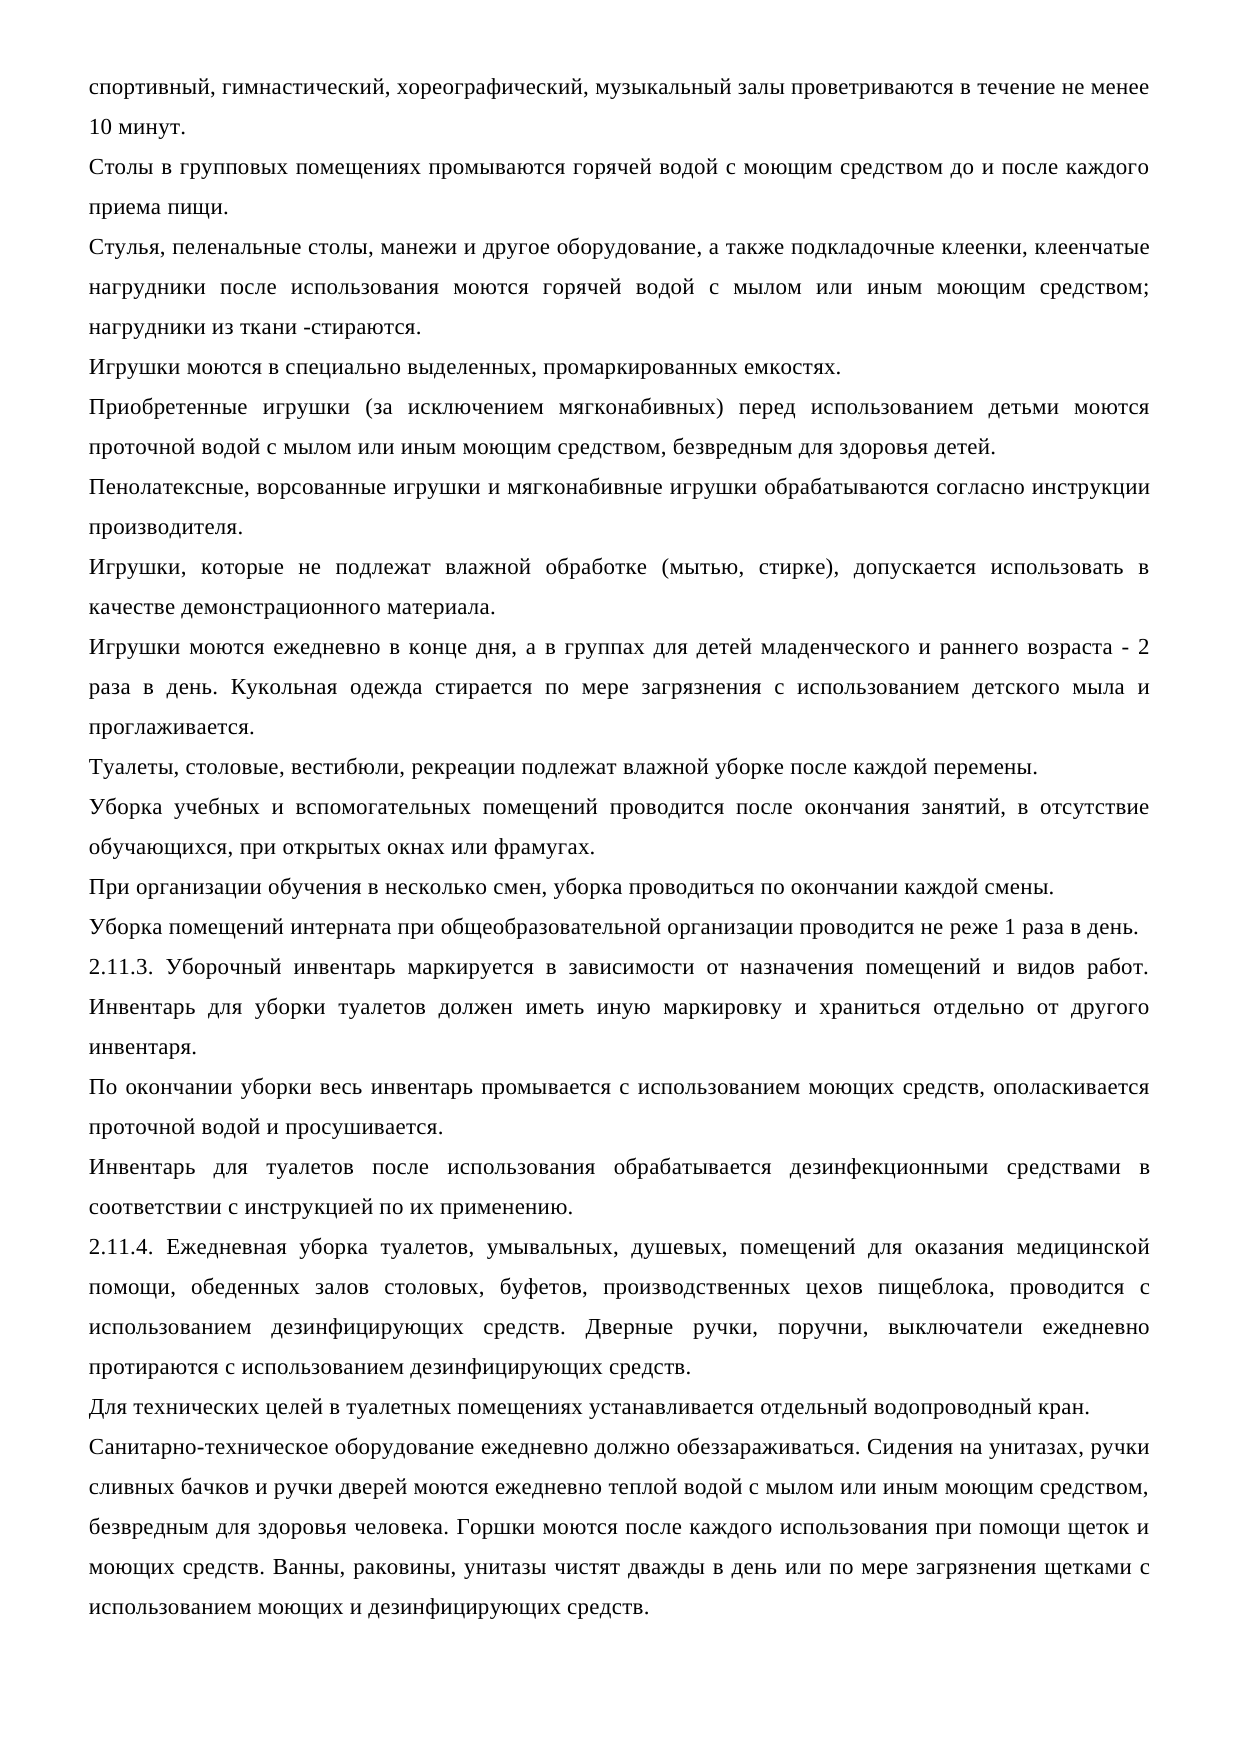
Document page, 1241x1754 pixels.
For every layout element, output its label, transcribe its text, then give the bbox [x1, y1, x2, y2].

text Для технических целей в туалетных помещениях устанавливается отдельный водопроводный кран. [89, 1379, 1152, 1419]
text Инвентарь для туалетов после использования обрабатывается дезинфекционными средствами в соответствии с инструкцией по их применению. [89, 1139, 1152, 1219]
text Стулья, пеленальные столы, манежи и другое оборудование, а также подкладочные клеенки, клеенчатые нагрудники после использования моются горячей водой с мылом или иным моющим средством; нагрудники из ткани -стираются. [89, 219, 1152, 339]
text Игрушки моются в специально выделенных, промаркированных емкостях. [89, 339, 1152, 379]
text Игрушки моются ежедневно в конце дня, а в группах для детей младенческого и раннего возраста - 2 раза в день. Кукольная одежда стирается по мере загрязнения с использованием детского мыла и проглаживается. [89, 619, 1152, 739]
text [89, 59, 1152, 139]
text По окончании уборки весь инвентарь промывается с использованием моющих средств, ополаскивается проточной водой и просушивается. [89, 1059, 1152, 1139]
text Столы в групповых помещениях промываются горячей водой с моющим средством до и после каждого приема пищи. [89, 139, 1152, 219]
text Пенолатексные, ворсованные игрушки и мягконабивные игрушки обрабатываются согласно инструкции производителя. [89, 459, 1152, 539]
text Уборка учебных и вспомогательных помещений проводится после окончания занятий, в отсутствие обучающихся, при открытых окнах или фрамугах. [89, 779, 1152, 859]
text Приобретенные игрушки (за исключением мягконабивных) перед использованием детьми моются проточной водой с мылом или иным моющим средством, безвредным для здоровья детей. [89, 379, 1152, 459]
text 2.11.3. Уборочный инвентарь маркируется в зависимости от назначения помещений и видов работ. Инвентарь для уборки туалетов должен иметь иную маркировку и храниться отдельно от другого инвентаря. [89, 939, 1152, 1059]
text Игрушки, которые не подлежат влажной обработке (мытью, стирке), допускается использовать в качестве демонстрационного материала. [89, 539, 1152, 619]
text Туалеты, столовые, вестибюли, рекреации подлежат влажной уборке после каждой перемены. [89, 739, 1152, 779]
text При организации обучения в несколько смен, уборка проводиться по окончании каждой смены. [89, 859, 1152, 899]
text Санитарно-техническое оборудование ежедневно должно обеззараживаться. Сидения на унитазах, ручки сливных бачков и ручки дверей моются ежедневно теплой водой с мылом или иным моющим средством, безвредным для здоровья человека. Горшки моются после каждого использования при помощи щеток и моющих средств. Ванны, раковины, унитазы чистят дважды в день или по мере загрязнения щетками с использованием моющих и дезинфицирующих средств. [89, 1419, 1152, 1619]
text 2.11.4. Ежедневная уборка туалетов, умывальных, душевых, помещений для оказания медицинской помощи, обеденных залов столовых, буфетов, производственных цехов пищеблока, проводится с использованием дезинфицирующих средств. Дверные ручки, поручни, выключатели ежедневно протираются с использованием дезинфицирующих средств. [89, 1219, 1152, 1379]
text Уборка помещений интерната при общеобразовательной организации проводится не реже 1 раза в день. [89, 899, 1152, 939]
